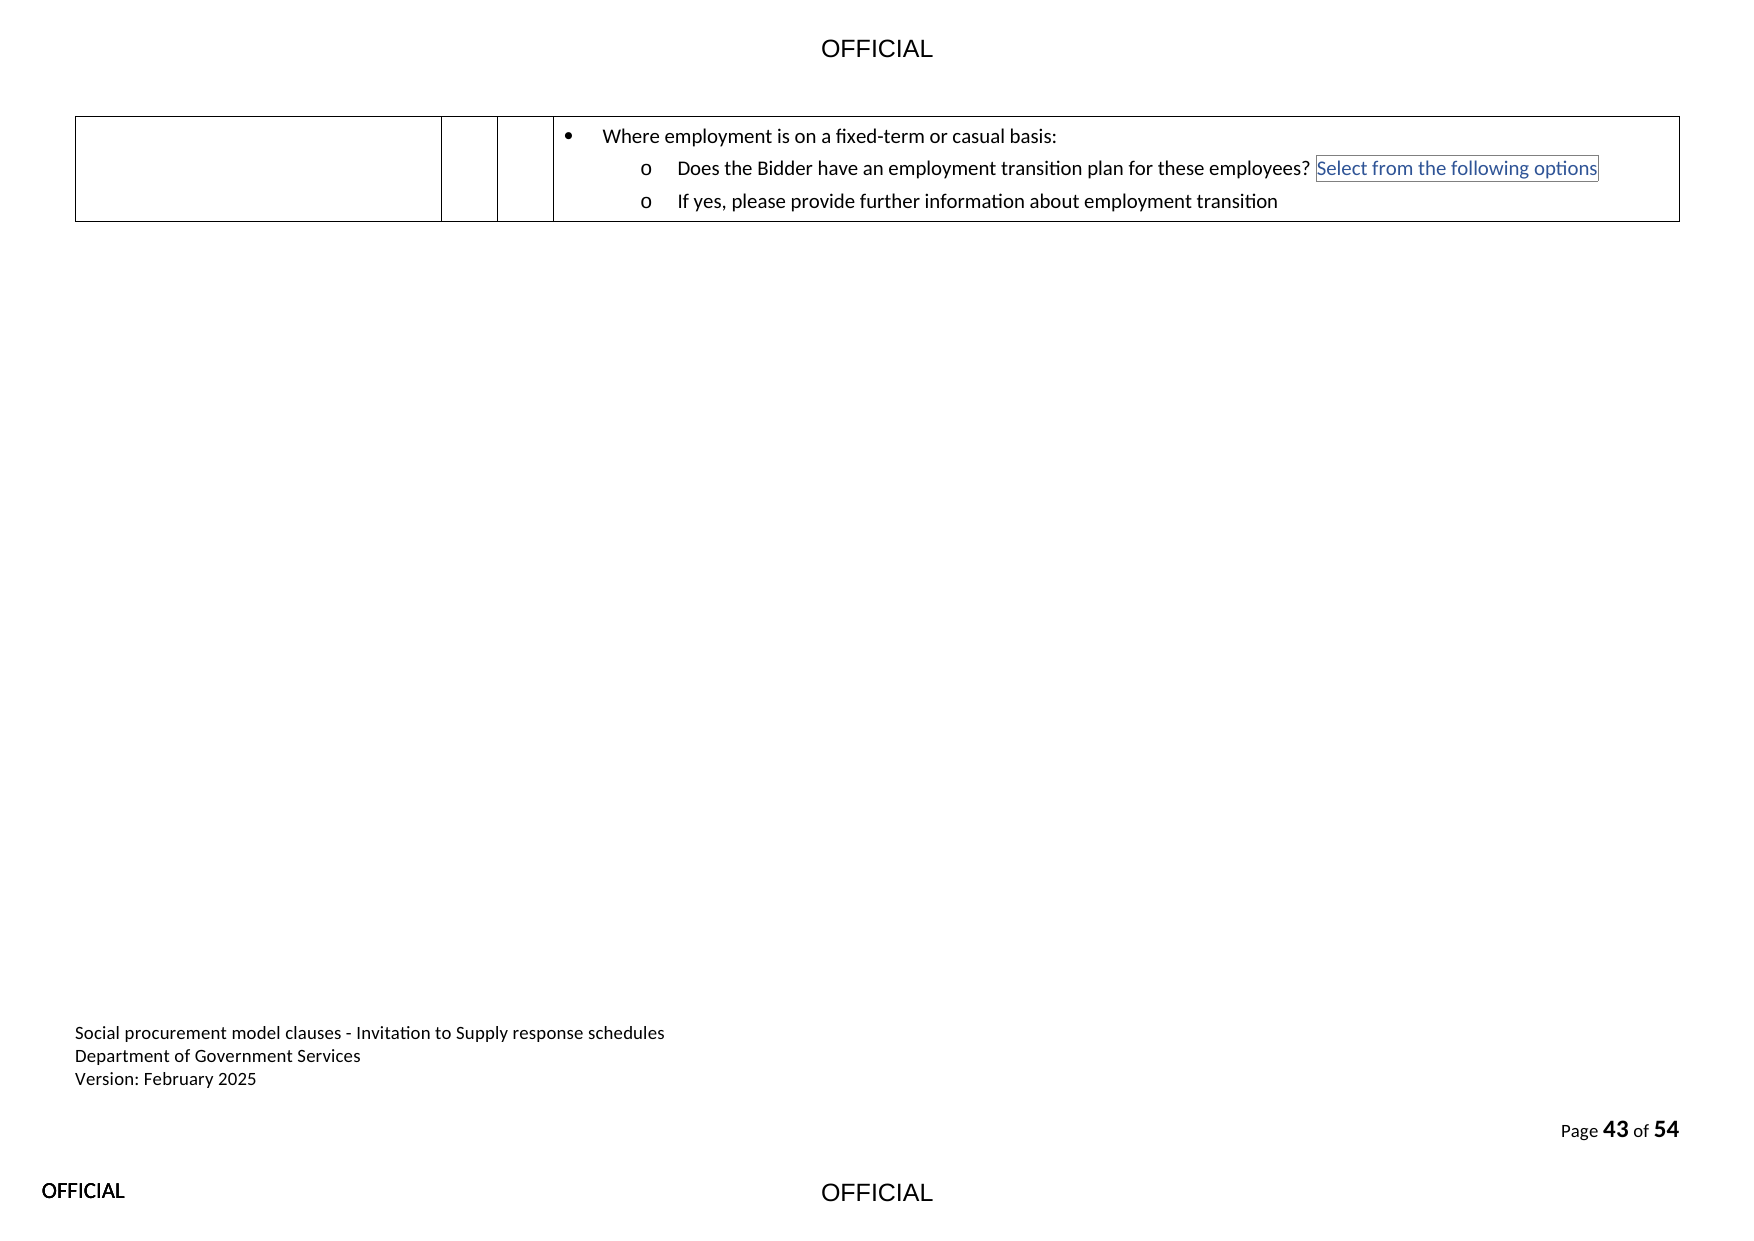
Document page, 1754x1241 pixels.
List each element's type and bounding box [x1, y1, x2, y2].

table_cell [554, 117, 1679, 221]
